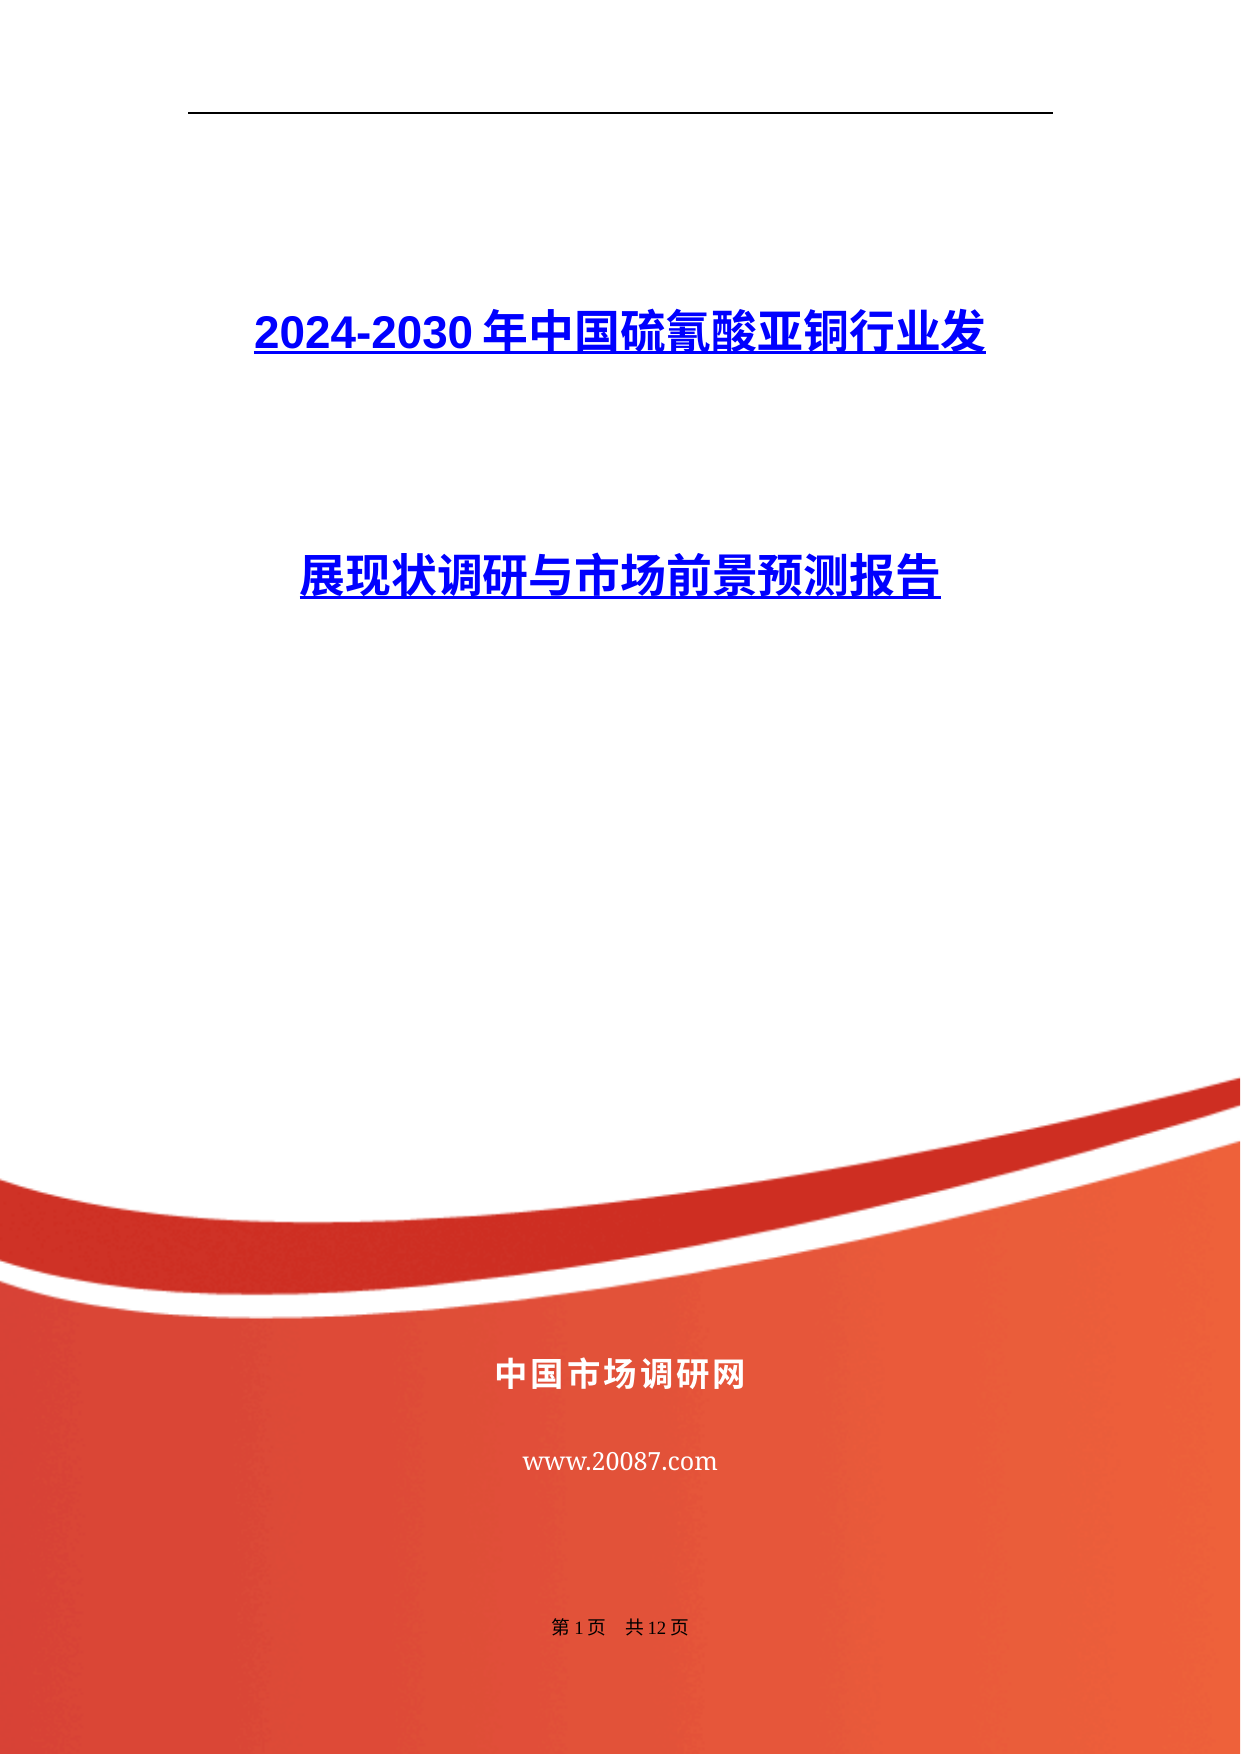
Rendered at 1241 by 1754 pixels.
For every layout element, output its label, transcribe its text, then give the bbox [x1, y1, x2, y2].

table_header 2024-2030年中国硫氰酸亚铜行业发展现状调研与市场前景预测报告 [188, 207, 1053, 773]
subtitle 中国市场调研网 [187, 1339, 1053, 1404]
picture [0, 1006, 1241, 1754]
text www.20087.com [187, 1428, 1053, 1493]
